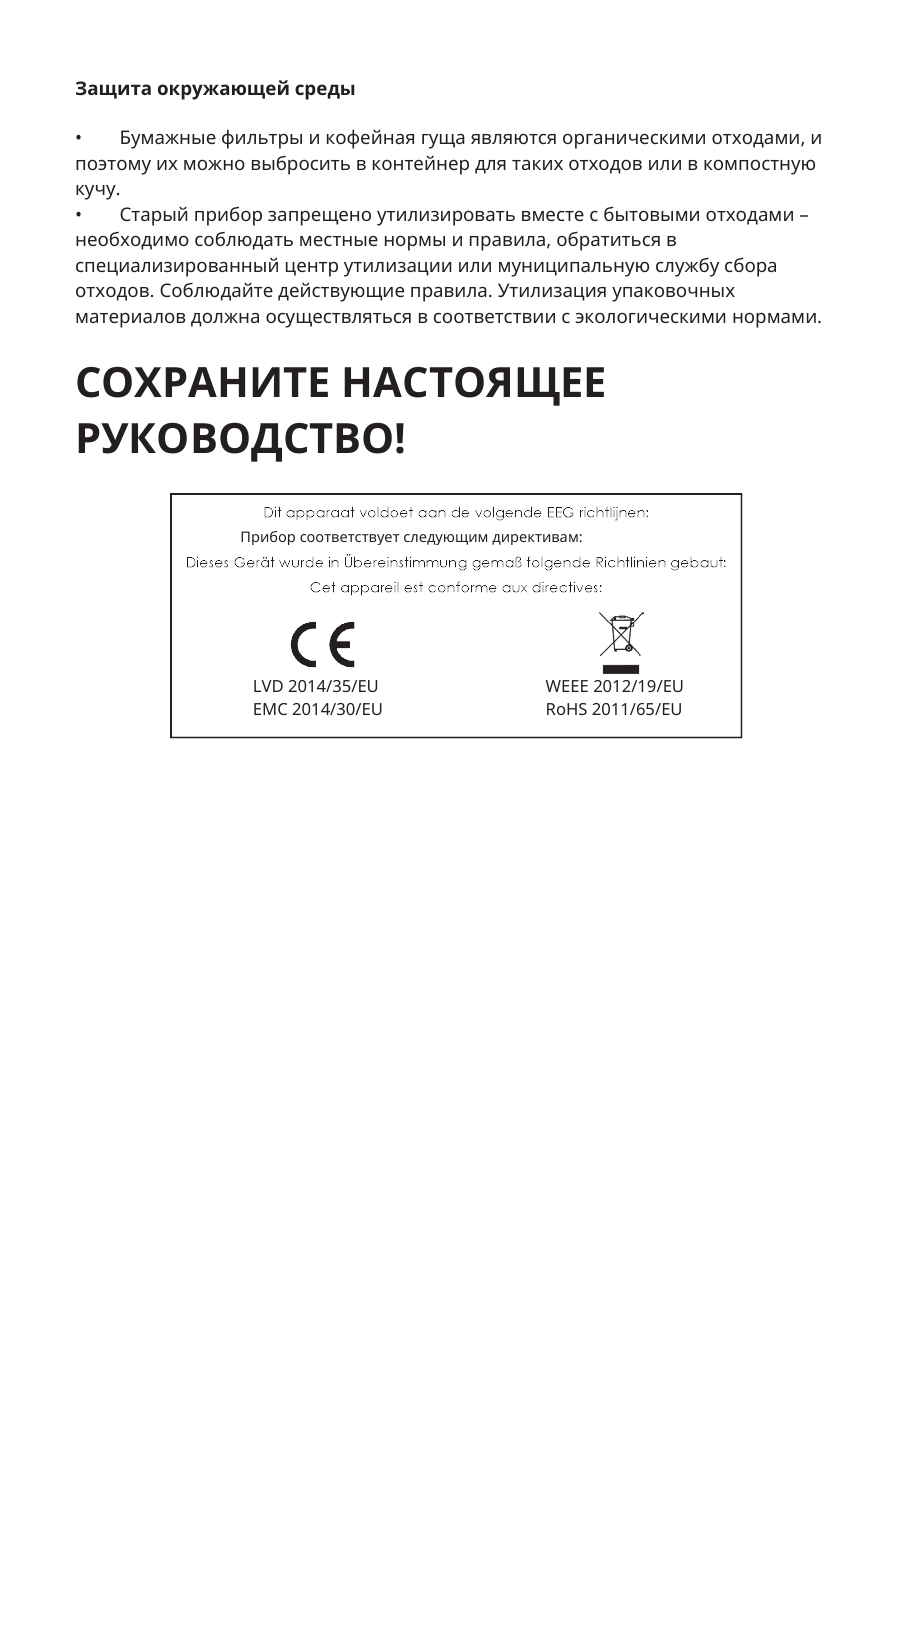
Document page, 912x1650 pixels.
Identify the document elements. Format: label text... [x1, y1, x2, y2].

text • Старый прибор запрещено утилизировать вместе с бытовыми отходами – необходимо соблюдать местные нормы и правила, обратиться в специализированный центр утилизации или муниципальную службу сбора отходов. Соблюдайте действующие правила. Утилизация упаковочных материалов должна осуществляться в соответствии с экологическими нормами. [75, 201, 837, 329]
text СОХРАНИТЕ НАСТОЯЩЕЕ РУКОВОДСТВО! [75, 353, 837, 466]
picture [168, 490, 744, 740]
text • Бумажные фильтры и кофейная гуща являются органическими отходами, и поэтому их можно выбросить в контейнер для таких отходов или в компостную кучу. [75, 124, 837, 201]
text Защита окружающей среды [75, 75, 837, 101]
